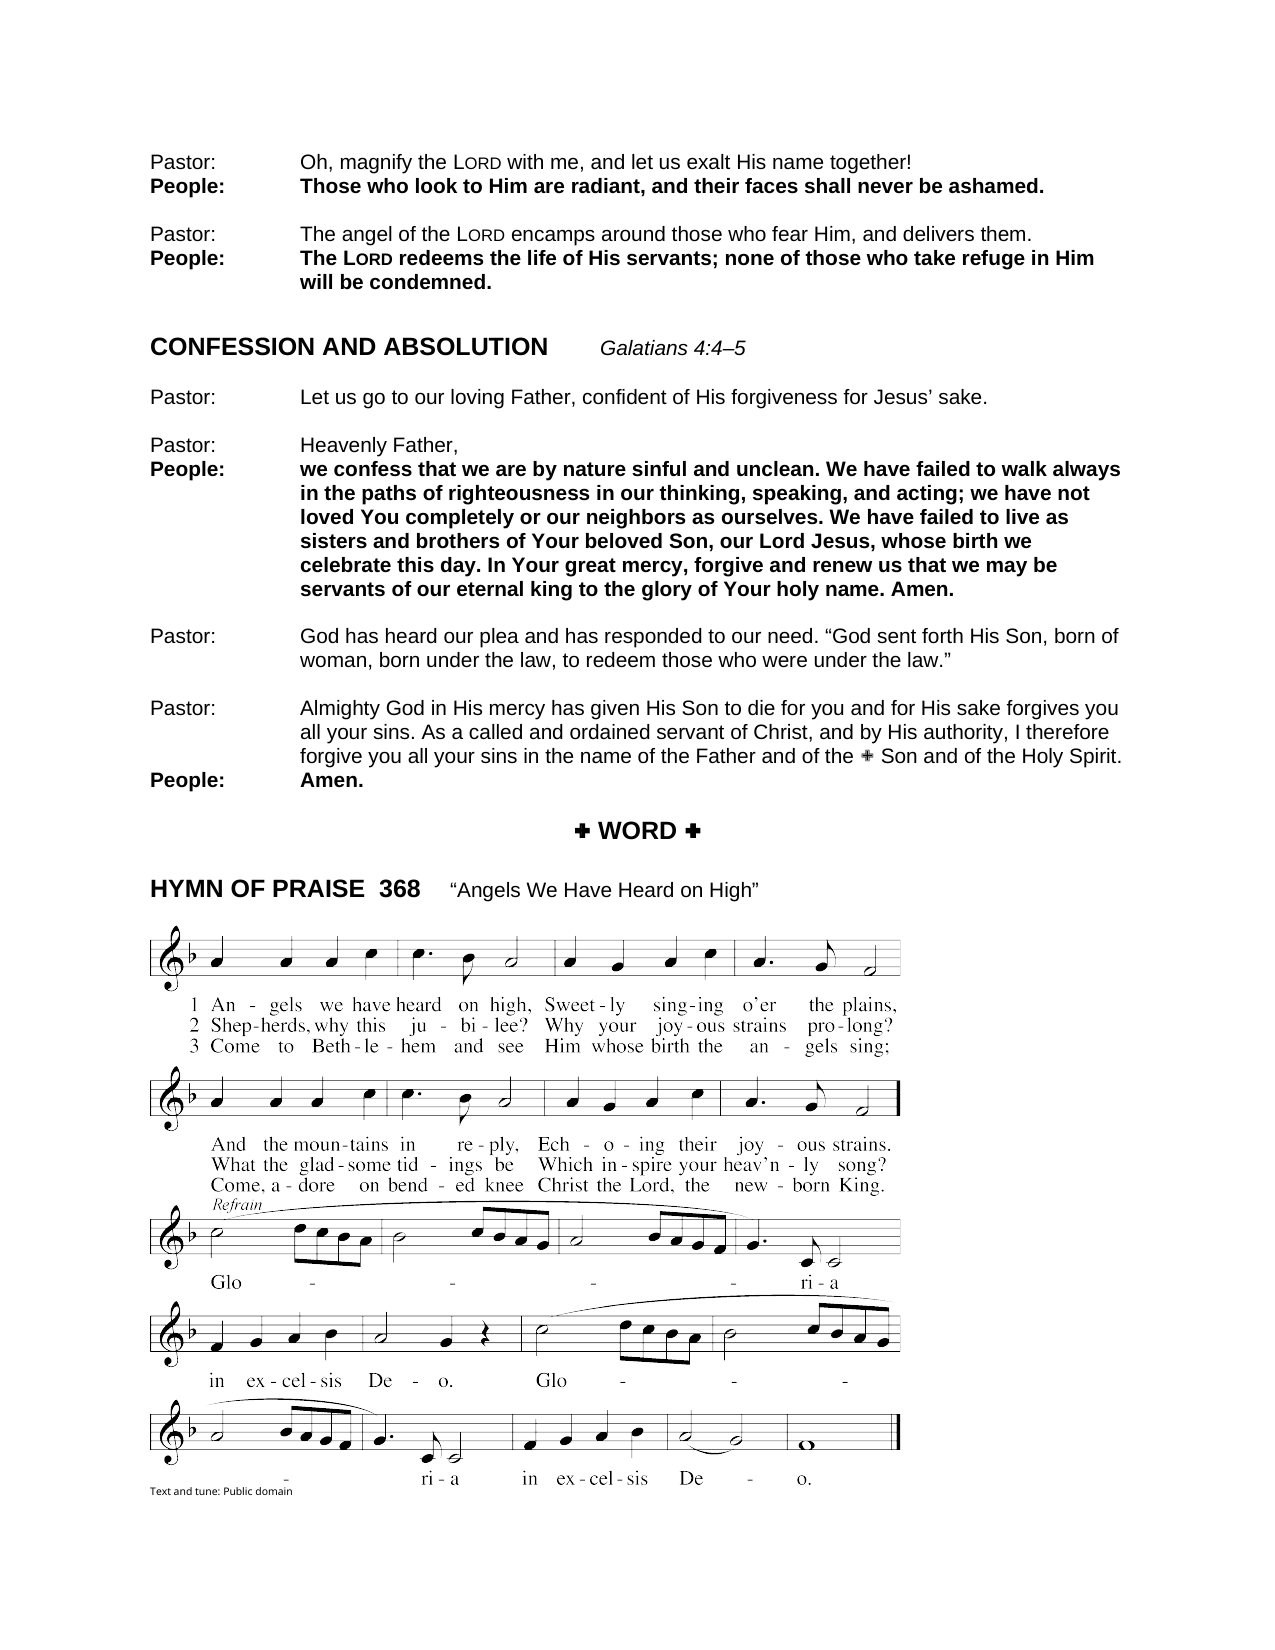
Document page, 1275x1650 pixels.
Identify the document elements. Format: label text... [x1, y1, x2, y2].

text People: Those who look to Him are radiant, and their faces shall never be ashamed. [150, 174, 1125, 198]
text Pastor: Let us go to our loving Father, confident of His forgiveness for Jesus’ sake. [150, 385, 1125, 409]
text Pastor: Oh, magnify the Lord with me, and let us exalt His name together! [150, 150, 1125, 174]
text Pastor: Heavenly Father, [150, 433, 1125, 457]
text Text and tune: Public domain [150, 1484, 1125, 1499]
picture [150, 925, 901, 1485]
text Pastor: The angel of the Lord encamps around those who fear Him, and delivers them. [150, 222, 1125, 246]
text Pastor: God has heard our plea and has responded to our need. “God sent forth His Son, born of woman, born under the law, to redeem those who were under the law.” [150, 624, 1125, 672]
text HYMN OF PRAISE 368 “Angels We Have Heard on High” [150, 874, 1125, 902]
text WORD [150, 816, 1125, 845]
text Pastor: Almighty God in His mercy has given His Son to die for you and for His sake forgives you all your sins. As a called and ordained servant of Christ, and by His authority, I therefore forgive you all your sins in the name of the Father and of the Son and of the Holy Spirit. [150, 696, 1125, 768]
text People: we confess that we are by nature sinful and unclean. We have failed to walk always in the paths of righteousness in our thinking, speaking, and acting; we have not loved You completely or our neighbors as ourselves. We have failed to live as sisters and brothers of Your beloved Son, our Lord Jesus, whose birth we celebrate this day. In Your great mercy, forgive and renew us that we may be servants of our eternal king to the glory of Your holy name. Amen. [150, 457, 1125, 600]
text People: The Lord redeems the life of His servants; none of those who take refuge in Him will be condemned. [150, 246, 1125, 294]
text People: Amen. [150, 768, 1125, 792]
text CONFESSION AND ABSOLUTION Galatians 4:4–5 [150, 332, 1125, 361]
